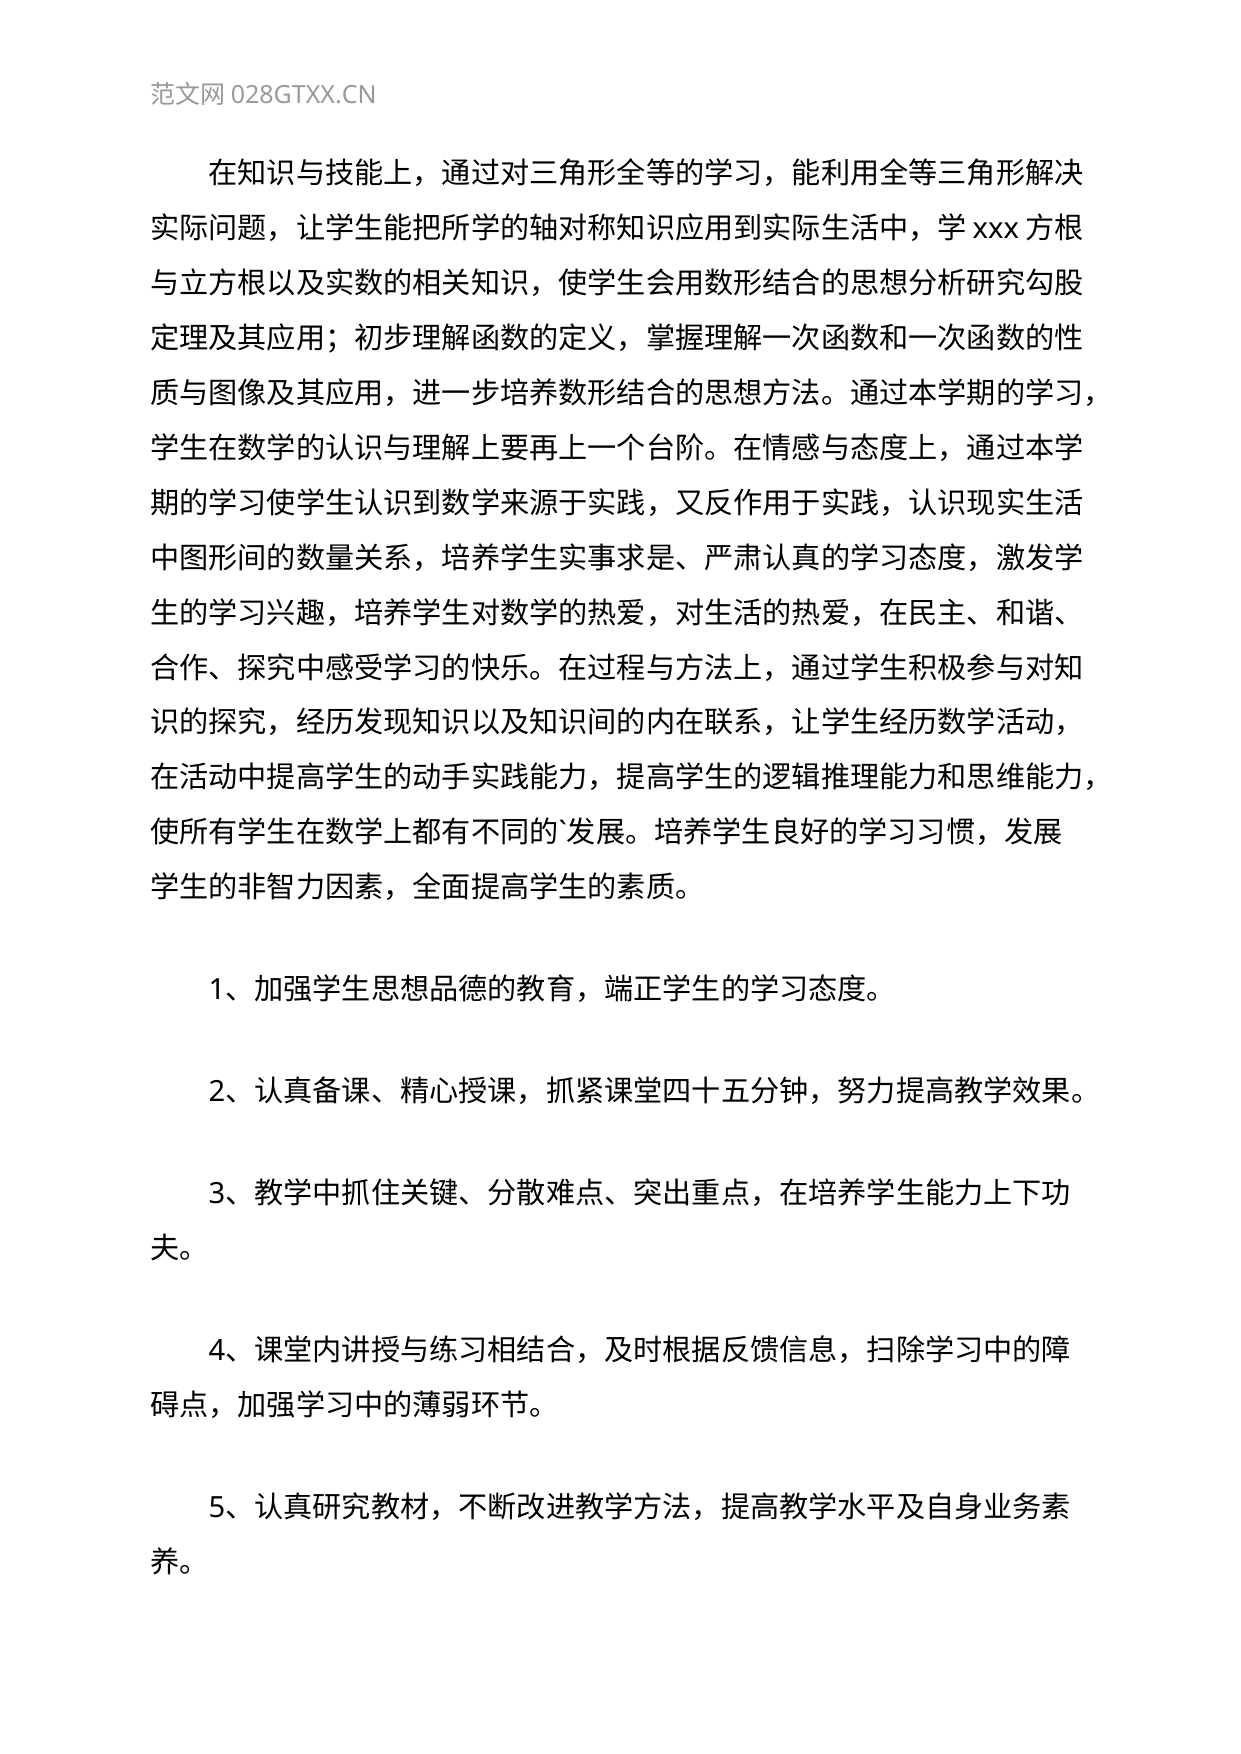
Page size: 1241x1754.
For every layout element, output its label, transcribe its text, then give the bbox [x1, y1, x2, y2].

text 在知识与技能上，通过对三角形全等的学习，能利用全等三角形解决实际问题，让学生能把所学的轴对称知识应用到实际生活中，学xxx方根与立方根以及实数的相关知识，使学生会用数形结合的思想分析研究勾股定理及其应用；初步理解函数的定义，掌握理解一次函数和一次函数的性质与图像及其应用，进一步培养数形结合的思想方法。通过本学期的学习，学生在数学的认识与理解上要再上一个台阶。在情感与态度上，通过本学期的学习使学生认识到数学来源于实践，又反作用于实践，认识现实生活中图形间的数量关系，培养学生实事求是、严肃认真的学习态度，激发学生的学习兴趣，培养学生对数学的热爱，对生活的热爱，在民主、和谐、合作、探究中感受学习的快乐。在过程与方法上，通过学生积极参与对知识的探究，经历发现知识以及知识间的内在联系，让学生经历数学活动，在活动中提高学生的动手实践能力，提高学生的逻辑推理能力和思维能力，使所有学生在数学上都有不同的`发展。培养学生良好的学习习惯，发展学生的非智力因素，全面提高学生的素质。 [150, 150, 1090, 906]
text 2、认真备课、精心授课，抓紧课堂四十五分钟，努力提高教学效果。 [150, 1068, 1090, 1110]
text 4、课堂内讲授与练习相结合，及时根据反馈信息，扫除学习中的障碍点，加强学习中的薄弱环节。 [150, 1326, 1090, 1424]
text 1、加强学生思想品德的教育，端正学生的学习态度。 [150, 966, 1090, 1008]
text 3、教学中抓住关键、分散难点、突出重点，在培养学生能力上下功夫。 [150, 1169, 1090, 1267]
text 5、认真研究教材，不断改进教学方法，提高教学水平及自身业务素养。 [150, 1483, 1090, 1580]
